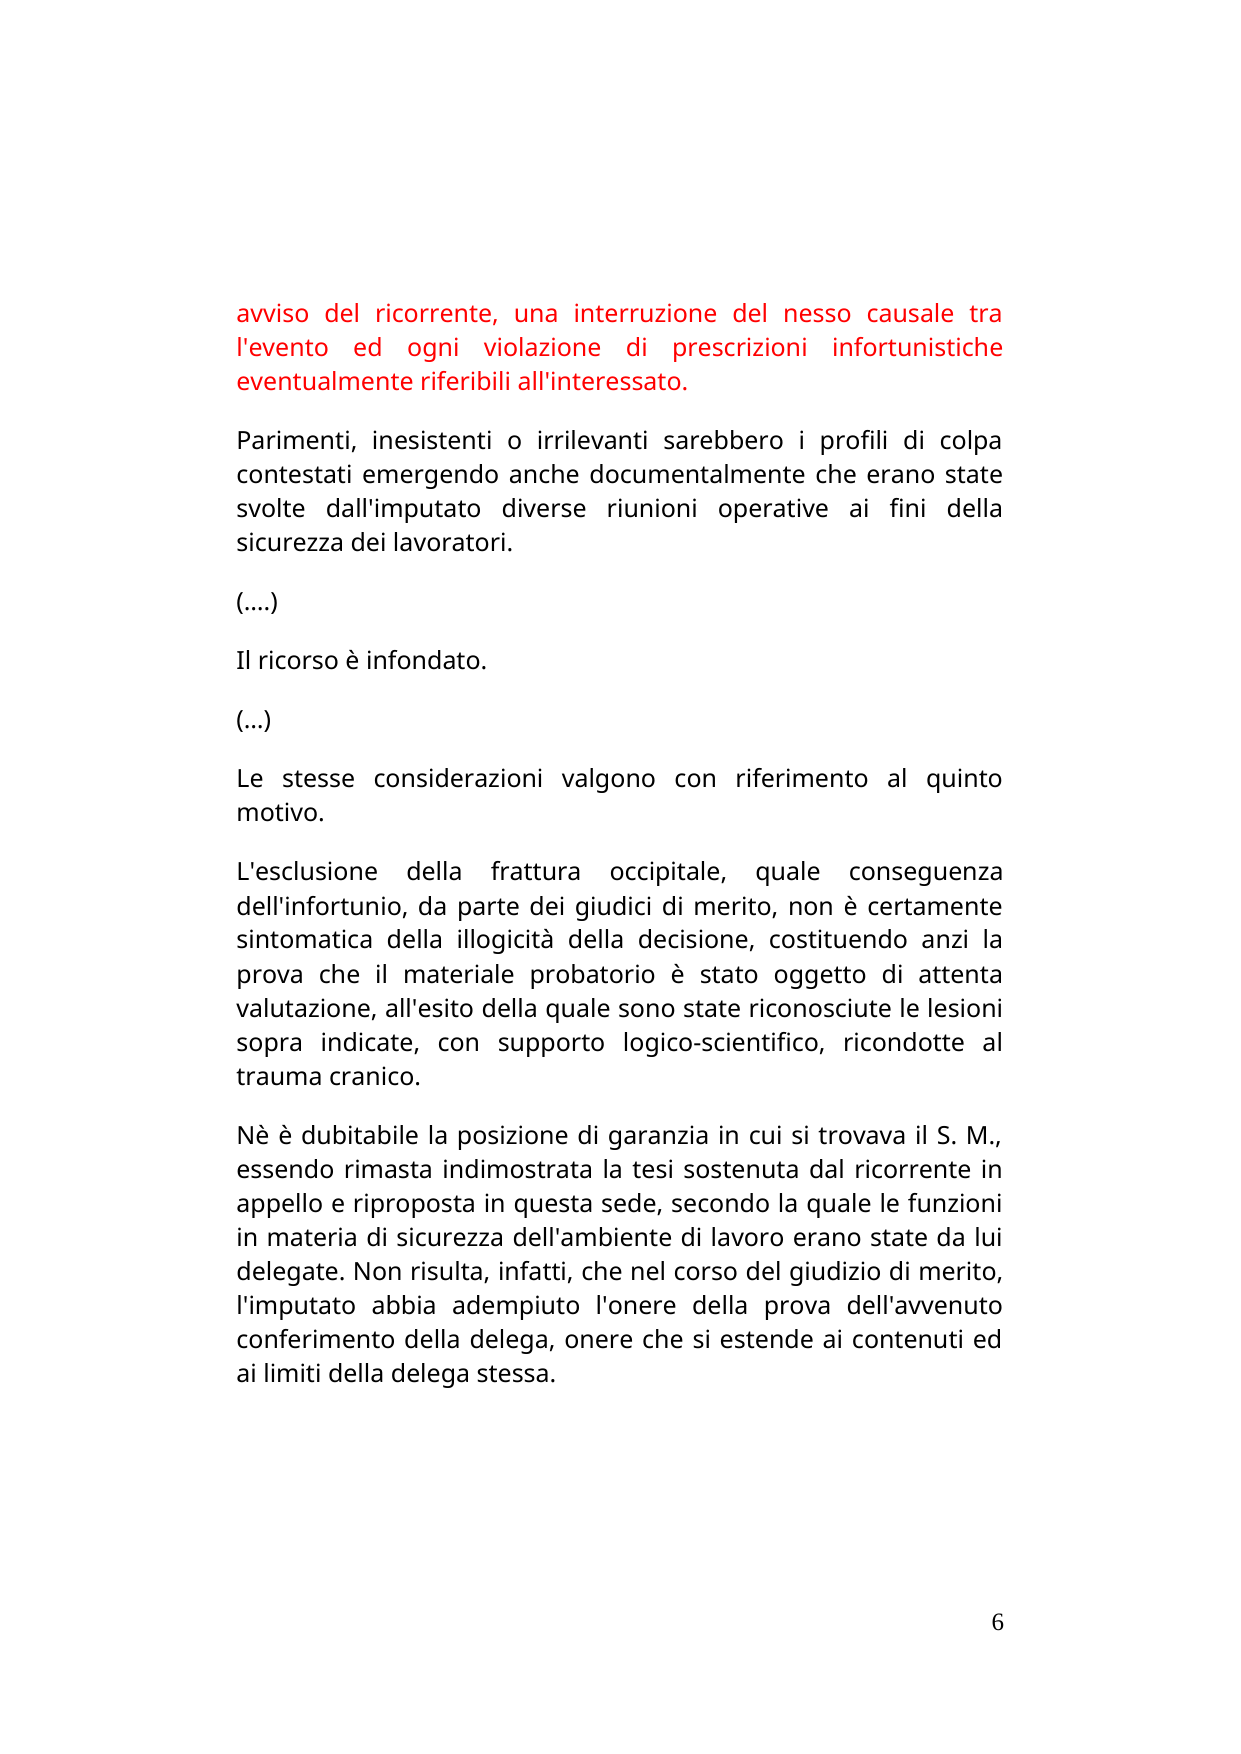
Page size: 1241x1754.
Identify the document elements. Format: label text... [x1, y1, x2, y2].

text Il ricorso è infondato. [236, 643, 1004, 677]
text (…) [236, 702, 1004, 736]
text Le stesse considerazioni valgono con riferimento al quinto motivo. [236, 761, 1004, 829]
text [236, 295, 1004, 397]
text Parimenti, inesistenti o irrilevanti sarebbero i profili di colpa contestati emergendo anche documentalmente che erano state svolte dall'imputato diverse riunioni operative ai fini della sicurezza dei lavoratori. [236, 422, 1004, 559]
text L'esclusione della frattura occipitale, quale conseguenza dell'infortunio, da parte dei giudici di merito, non è certamente sintomatica della illogicità della decisione, costituendo anzi la prova che il materiale probatorio è stato oggetto di attenta valutazione, all'esito della quale sono state riconosciute le lesioni sopra indicate, con supporto logico-scientifico, ricondotte al trauma cranico. [236, 854, 1004, 1092]
text Nè è dubitabile la posizione di garanzia in cui si trovava il S. M., essendo rimasta indimostrata la tesi sostenuta dal ricorrente in appello e riproposta in questa sede, secondo la quale le funzioni in materia di sicurezza dell'ambiente di lavoro erano state da lui delegate. Non risulta, infatti, che nel corso del giudizio di merito, l'imputato abbia adempiuto l'onere della prova dell'avvenuto conferimento della delega, onere che si estende ai contenuti ed ai limiti della delega stessa. [236, 1117, 1004, 1390]
text (….) [236, 584, 1004, 618]
